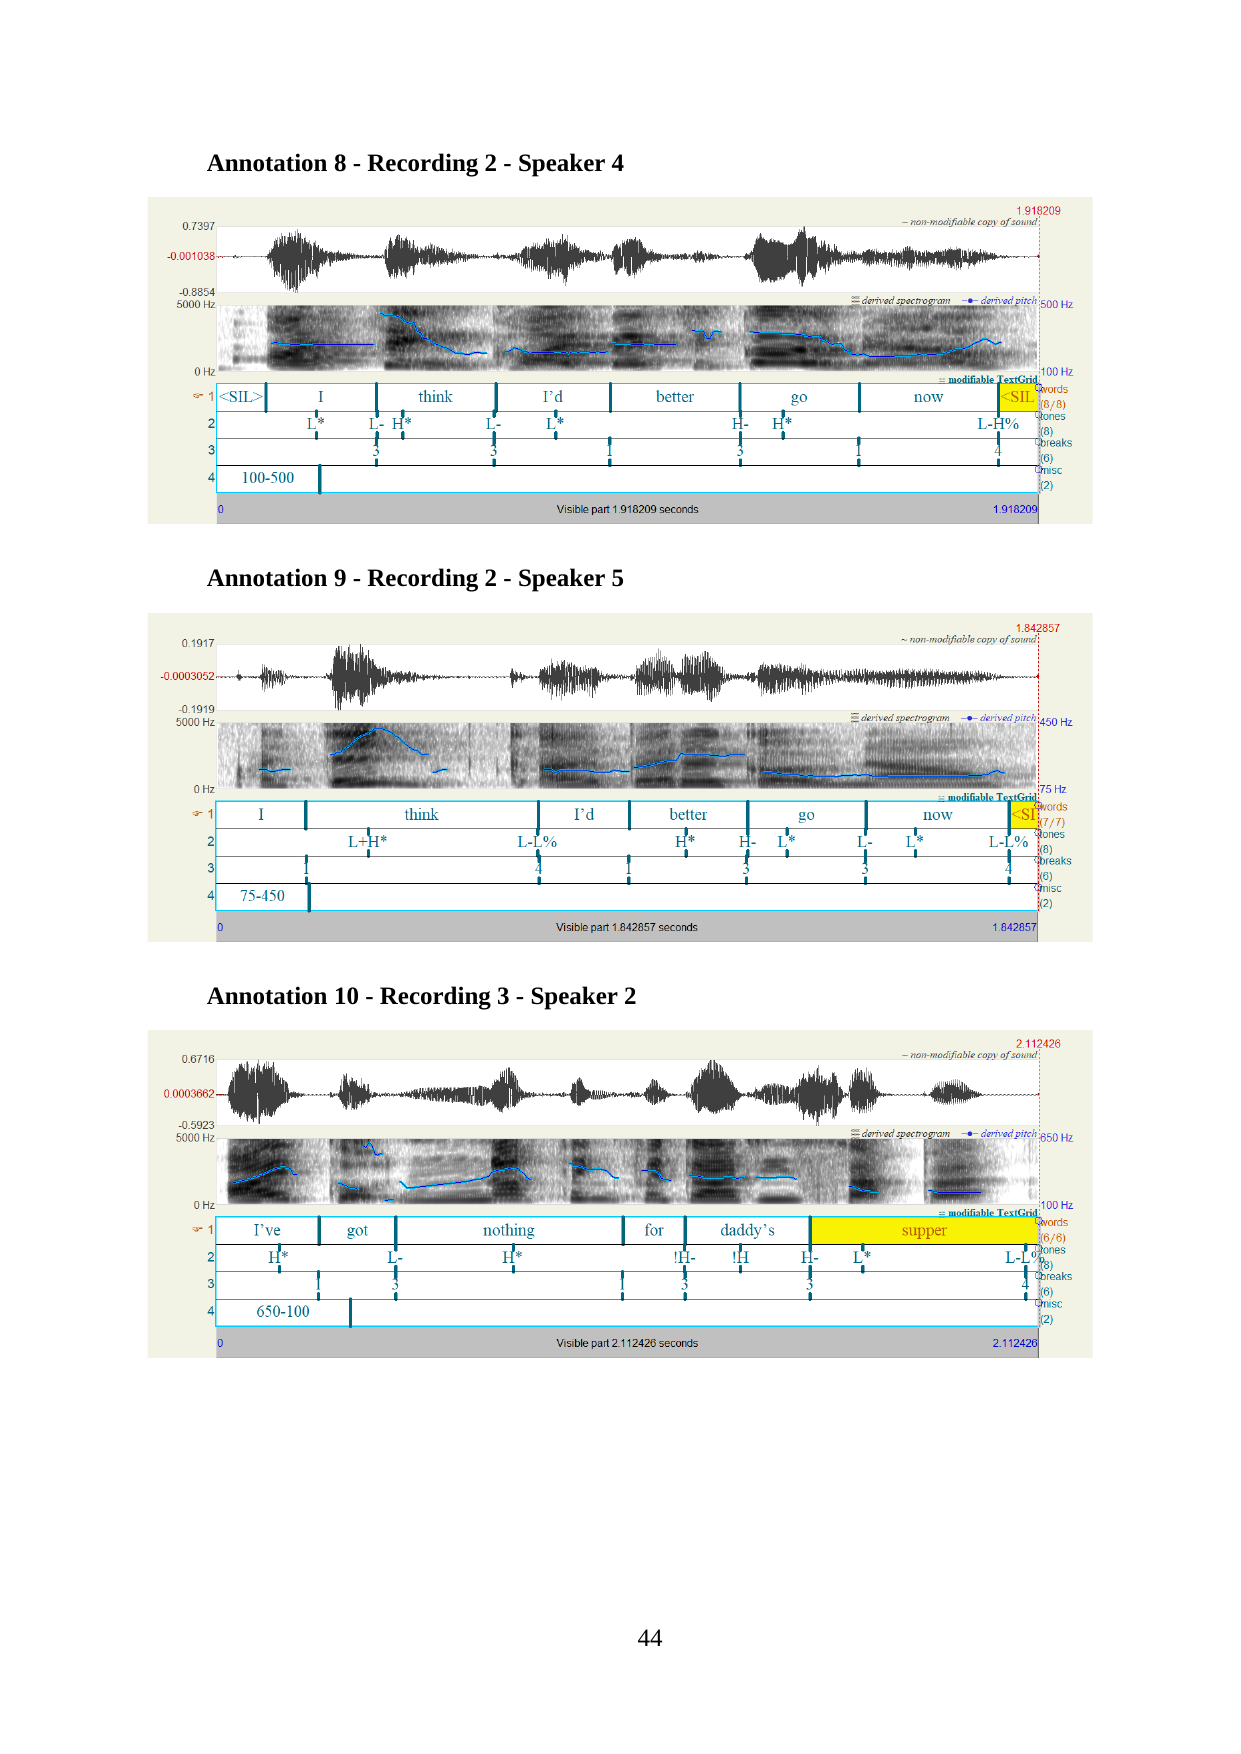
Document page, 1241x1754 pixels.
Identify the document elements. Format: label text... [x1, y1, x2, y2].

picture [147, 197, 1093, 524]
text Annotation 9 - Recording 2 - Speaker 5 [148, 563, 1093, 592]
picture [147, 613, 1093, 942]
text Annotation 10 - Recording 3 - Speaker 2 [148, 981, 1093, 1009]
text Annotation 8 - Recording 2 - Speaker 4 [148, 148, 1093, 176]
picture [147, 1030, 1093, 1358]
